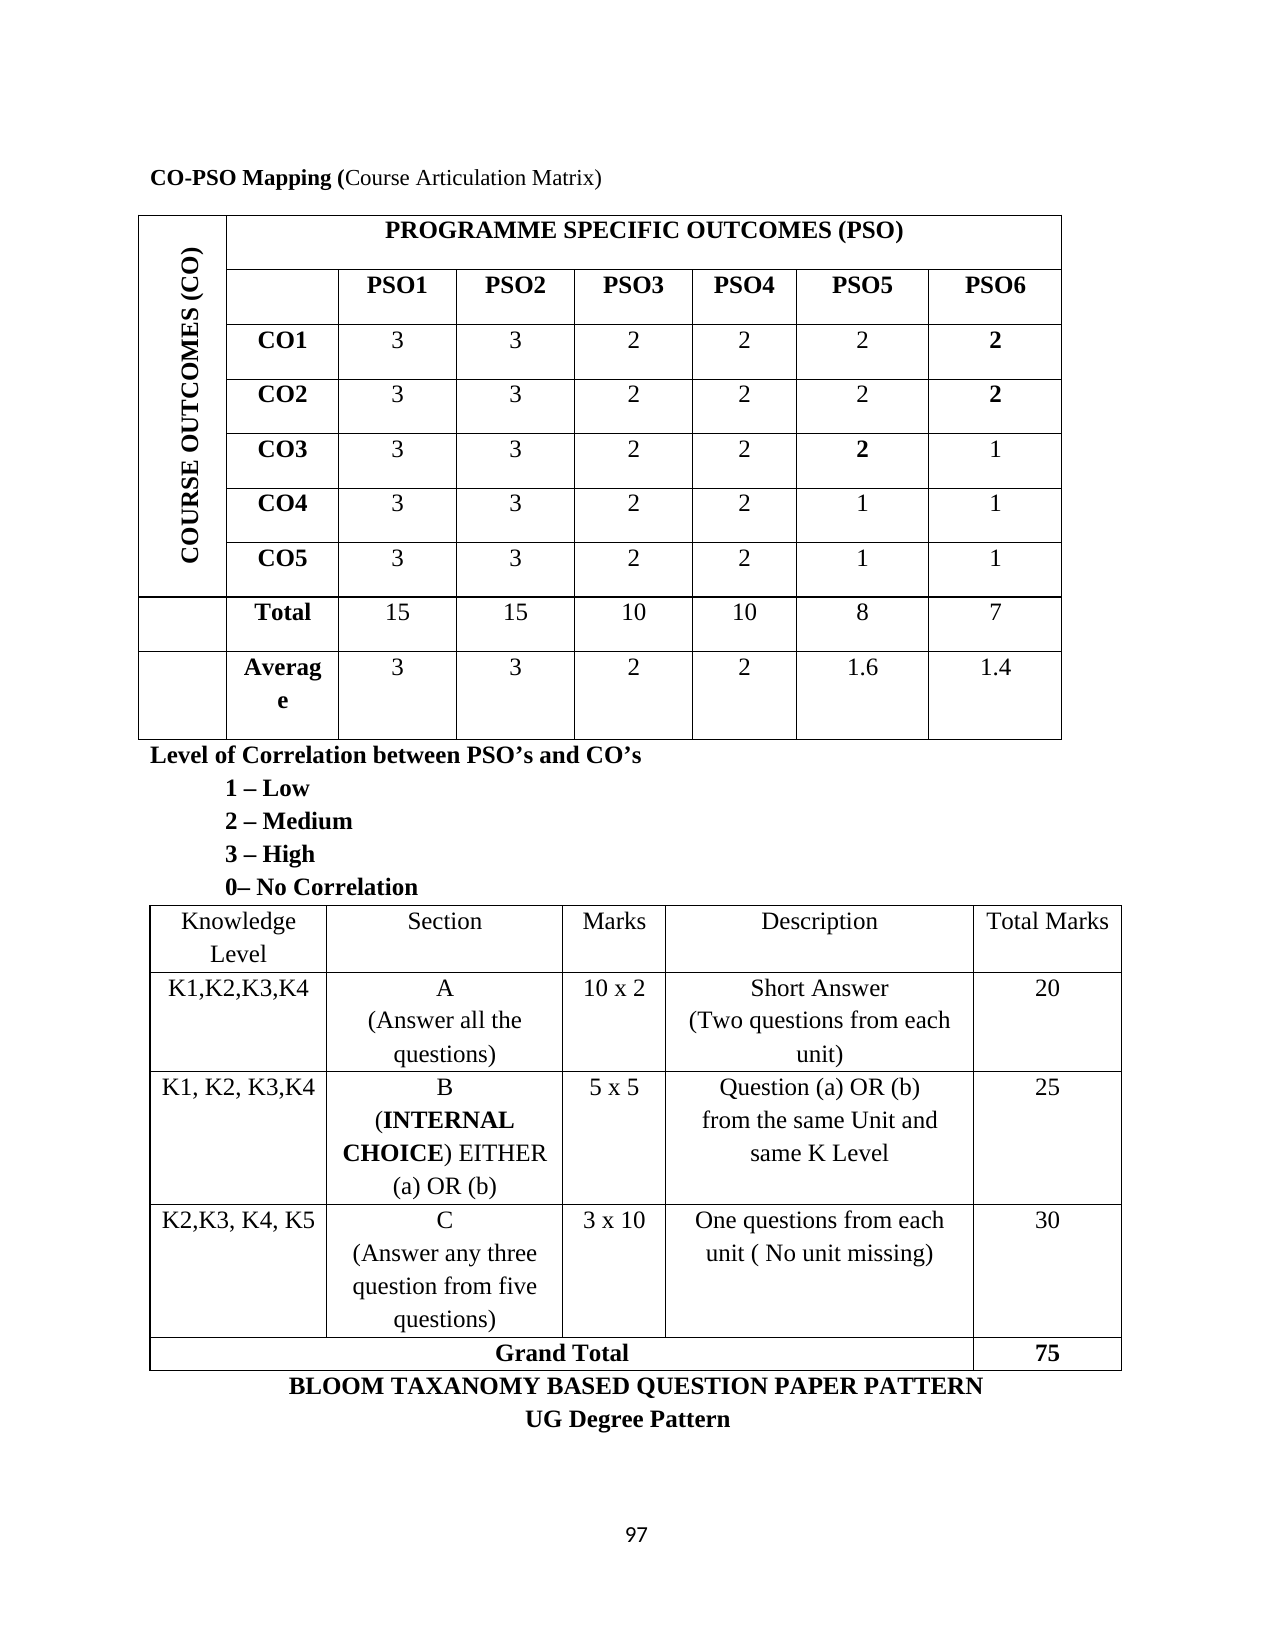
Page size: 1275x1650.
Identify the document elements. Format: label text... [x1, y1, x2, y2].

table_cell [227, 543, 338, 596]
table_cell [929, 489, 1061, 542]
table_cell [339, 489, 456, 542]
text CO-PSO Mapping (Course Articulation Matrix) [150, 163, 1122, 190]
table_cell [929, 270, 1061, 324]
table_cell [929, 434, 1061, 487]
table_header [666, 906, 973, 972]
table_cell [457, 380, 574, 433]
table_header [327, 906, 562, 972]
text Level of Correlation between PSO’s and CO’s [150, 740, 1122, 768]
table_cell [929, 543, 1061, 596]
text UG Degree Pattern [450, 1404, 1122, 1433]
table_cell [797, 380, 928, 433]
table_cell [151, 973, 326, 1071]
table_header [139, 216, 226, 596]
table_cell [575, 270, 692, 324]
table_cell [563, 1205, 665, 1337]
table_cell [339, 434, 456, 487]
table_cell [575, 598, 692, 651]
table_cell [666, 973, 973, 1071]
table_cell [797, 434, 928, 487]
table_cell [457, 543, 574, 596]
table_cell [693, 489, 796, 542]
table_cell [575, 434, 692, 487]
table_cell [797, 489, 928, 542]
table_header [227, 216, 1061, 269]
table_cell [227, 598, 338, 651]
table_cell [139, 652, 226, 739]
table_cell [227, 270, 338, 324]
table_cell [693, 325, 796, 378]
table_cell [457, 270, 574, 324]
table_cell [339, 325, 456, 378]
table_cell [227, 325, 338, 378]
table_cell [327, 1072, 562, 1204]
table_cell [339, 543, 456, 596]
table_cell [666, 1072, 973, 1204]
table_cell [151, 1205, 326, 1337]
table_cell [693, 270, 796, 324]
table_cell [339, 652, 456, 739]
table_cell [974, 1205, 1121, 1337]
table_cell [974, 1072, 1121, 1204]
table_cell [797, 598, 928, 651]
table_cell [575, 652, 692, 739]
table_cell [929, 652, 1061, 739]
text 1 – Low [150, 773, 1122, 802]
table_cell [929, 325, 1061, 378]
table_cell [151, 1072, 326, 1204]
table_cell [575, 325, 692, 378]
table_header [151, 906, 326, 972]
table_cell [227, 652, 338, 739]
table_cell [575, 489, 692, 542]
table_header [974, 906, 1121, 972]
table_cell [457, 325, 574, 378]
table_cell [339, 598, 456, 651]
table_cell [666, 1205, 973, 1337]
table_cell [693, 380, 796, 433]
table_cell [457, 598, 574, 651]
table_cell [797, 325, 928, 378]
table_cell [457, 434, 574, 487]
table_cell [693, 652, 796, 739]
text 0– No Correlation [135, 872, 1122, 901]
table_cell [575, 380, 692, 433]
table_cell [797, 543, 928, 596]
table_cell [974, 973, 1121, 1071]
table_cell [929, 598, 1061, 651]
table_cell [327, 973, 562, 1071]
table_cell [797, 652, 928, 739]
text 3 – High [150, 839, 1122, 868]
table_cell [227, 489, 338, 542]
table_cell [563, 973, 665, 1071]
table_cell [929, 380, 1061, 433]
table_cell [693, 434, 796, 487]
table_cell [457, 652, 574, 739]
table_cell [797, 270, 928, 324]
text BLOOM TAXANOMY BASED QUESTION PAPER PATTERN [150, 1371, 1122, 1400]
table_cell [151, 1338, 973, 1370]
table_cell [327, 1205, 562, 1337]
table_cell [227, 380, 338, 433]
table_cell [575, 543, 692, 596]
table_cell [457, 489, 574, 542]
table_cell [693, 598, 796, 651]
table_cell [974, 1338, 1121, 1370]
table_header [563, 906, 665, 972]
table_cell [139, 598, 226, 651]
text 2 – Medium [150, 806, 1122, 834]
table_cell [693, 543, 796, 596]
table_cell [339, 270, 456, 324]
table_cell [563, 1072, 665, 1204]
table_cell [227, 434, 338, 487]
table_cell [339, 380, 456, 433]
